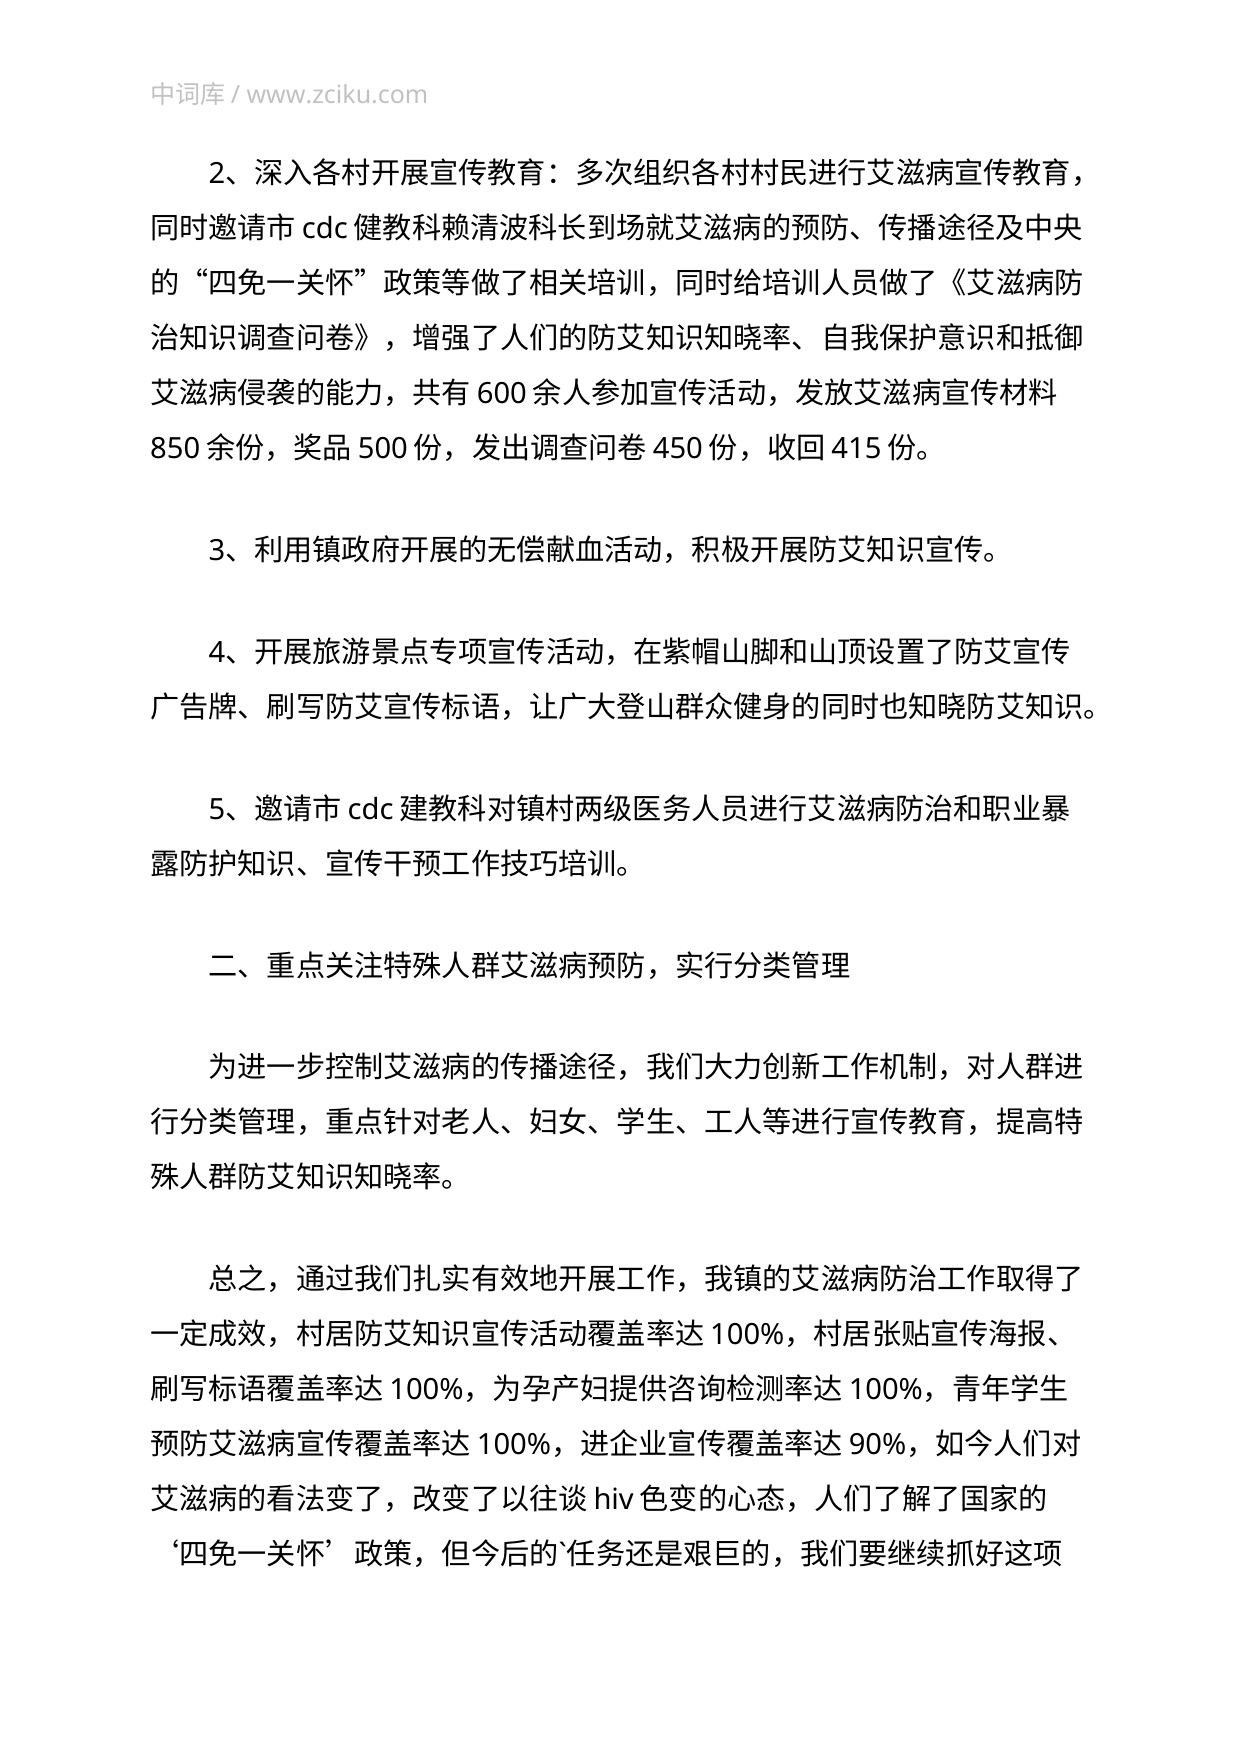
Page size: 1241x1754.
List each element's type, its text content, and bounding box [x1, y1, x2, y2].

text 二、重点关注特殊人群艾滋病预防，实行分类管理 [150, 942, 1090, 984]
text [150, 1256, 1090, 1573]
text 5、邀请市cdc建教科对镇村两级医务人员进行艾滋病防治和职业暴露防护知识、宣传干预工作技巧培训。 [150, 786, 1090, 883]
text 3、利用镇政府开展的无偿献血活动，积极开展防艾知识宣传。 [150, 527, 1090, 569]
text 4、开展旅游景点专项宣传活动，在紫帽山脚和山顶设置了防艾宣传广告牌、刷写防艾宣传标语，让广大登山群众健身的同时也知晓防艾知识。 [150, 629, 1090, 726]
text 为进一步控制艾滋病的传播途径，我们大力创新工作机制，对人群进行分类管理，重点针对老人、妇女、学生、工人等进行宣传教育，提高特殊人群防艾知识知晓率。 [150, 1044, 1090, 1196]
text 2、深入各村开展宣传教育：多次组织各村村民进行艾滋病宣传教育，同时邀请市cdc健教科赖清波科长到场就艾滋病的预防、传播途径及中央的“四免一关怀”政策等做了相关培训，同时给培训人员做了《艾滋病防治知识调查问卷》，增强了人们的防艾知识知晓率、自我保护意识和抵御艾滋病侵袭的能力，共有600余人参加宣传活动，发放艾滋病宣传材料850余份，奖品500份，发出调查问卷450份，收回415份。 [150, 150, 1090, 467]
